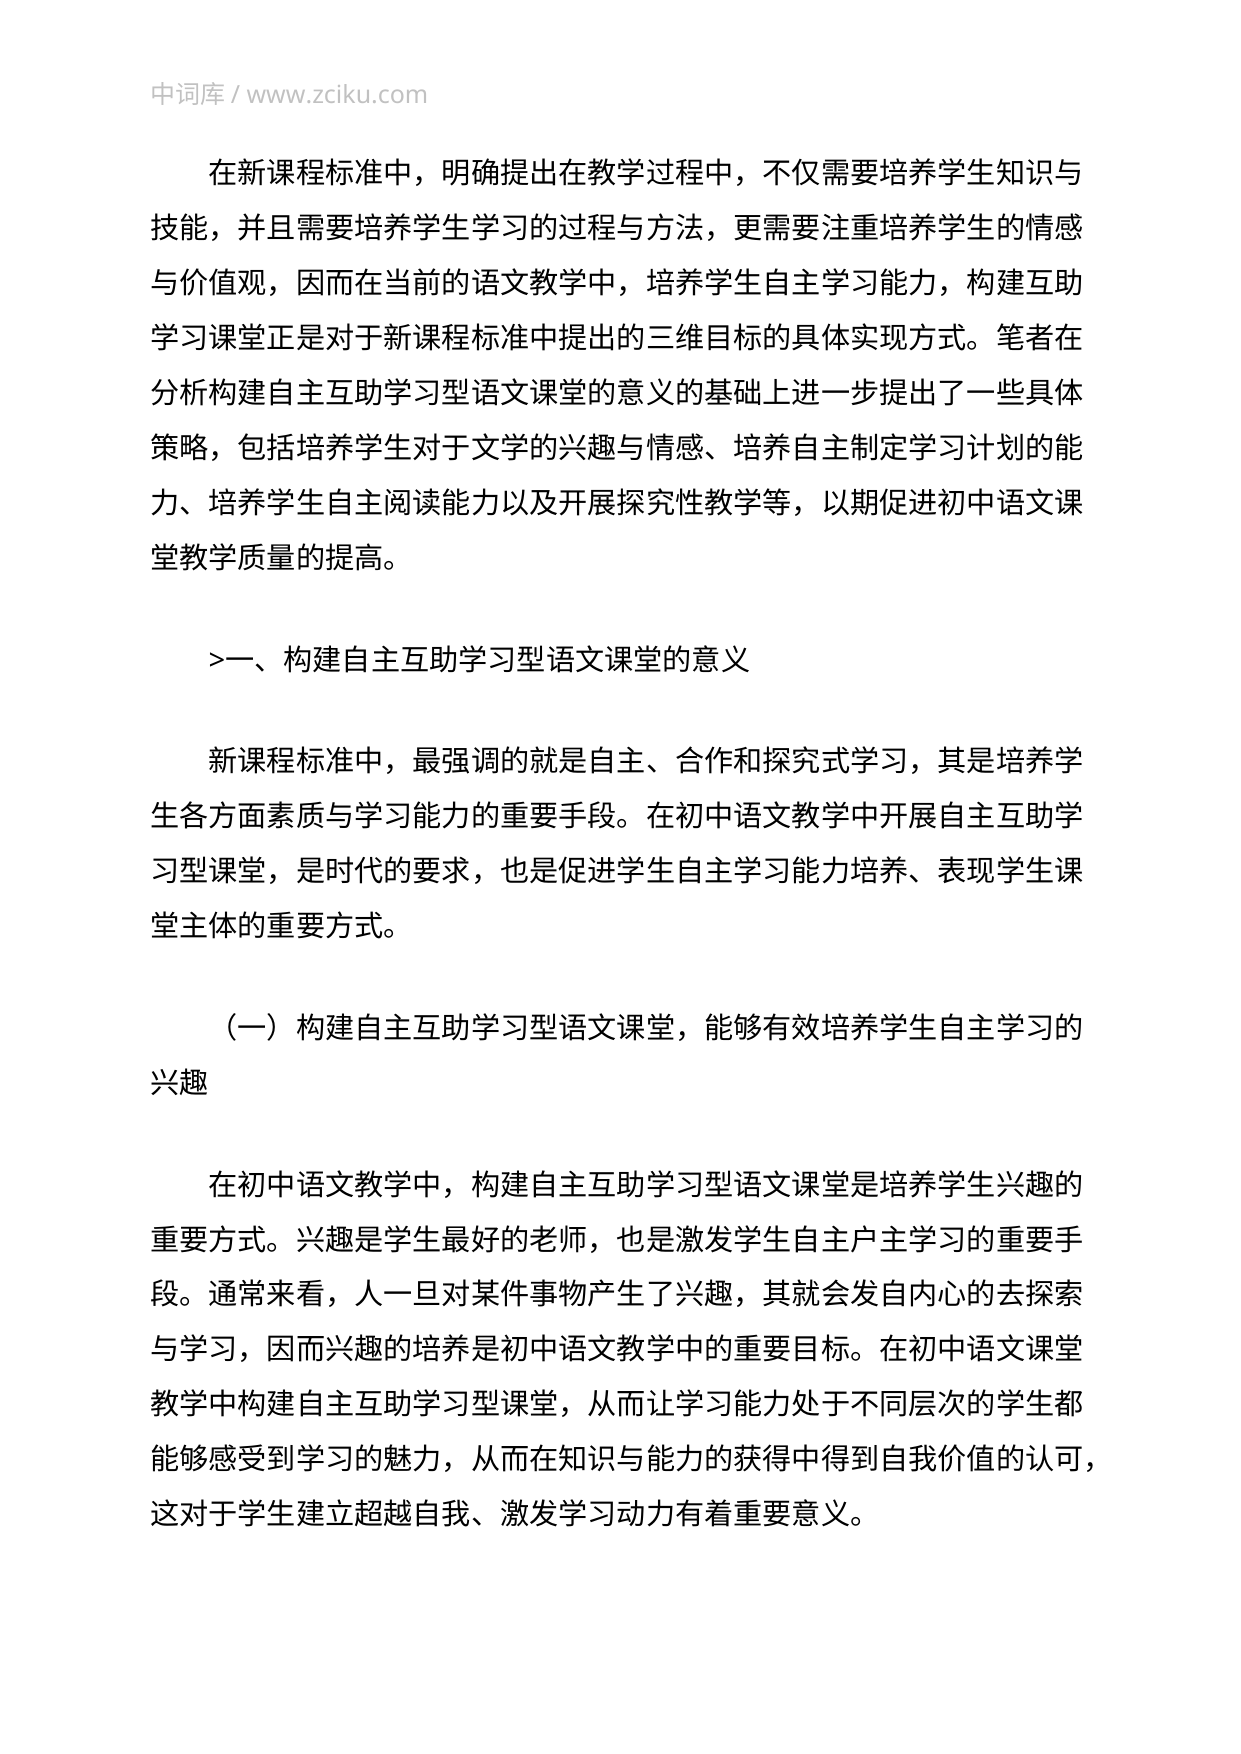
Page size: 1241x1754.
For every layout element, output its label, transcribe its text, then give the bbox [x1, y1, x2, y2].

text >一、构建自主互助学习型语文课堂的意义 [150, 636, 1090, 678]
text 新课程标准中，最强调的就是自主、合作和探究式学习，其是培养学生各方面素质与学习能力的重要手段。在初中语文教学中开展自主互助学习型课堂，是时代的要求，也是促进学生自主学习能力培养、表现学生课堂主体的重要方式。 [150, 738, 1090, 945]
text （一）构建自主互助学习型语文课堂，能够有效培养学生自主学习的兴趣 [150, 1004, 1090, 1102]
text 在初中语文教学中，构建自主互助学习型语文课堂是培养学生兴趣的重要方式。兴趣是学生最好的老师，也是激发学生自主户主学习的重要手段。通常来看，人一旦对某件事物产生了兴趣，其就会发自内心的去探索与学习，因而兴趣的培养是初中语文教学中的重要目标。在初中语文课堂教学中构建自主互助学习型课堂，从而让学习能力处于不同层次的学生都能够感受到学习的魅力，从而在知识与能力的获得中得到自我价值的认可，这对于学生建立超越自我、激发学习动力有着重要意义。 [150, 1161, 1090, 1533]
text 在新课程标准中，明确提出在教学过程中，不仅需要培养学生知识与技能，并且需要培养学生学习的过程与方法，更需要注重培养学生的情感与价值观，因而在当前的语文教学中，培养学生自主学习能力，构建互助学习课堂正是对于新课程标准中提出的三维目标的具体实现方式。笔者在分析构建自主互助学习型语文课堂的意义的基础上进一步提出了一些具体策略，包括培养学生对于文学的兴趣与情感、培养自主制定学习计划的能力、培养学生自主阅读能力以及开展探究性教学等，以期促进初中语文课堂教学质量的提高。 [150, 150, 1090, 577]
